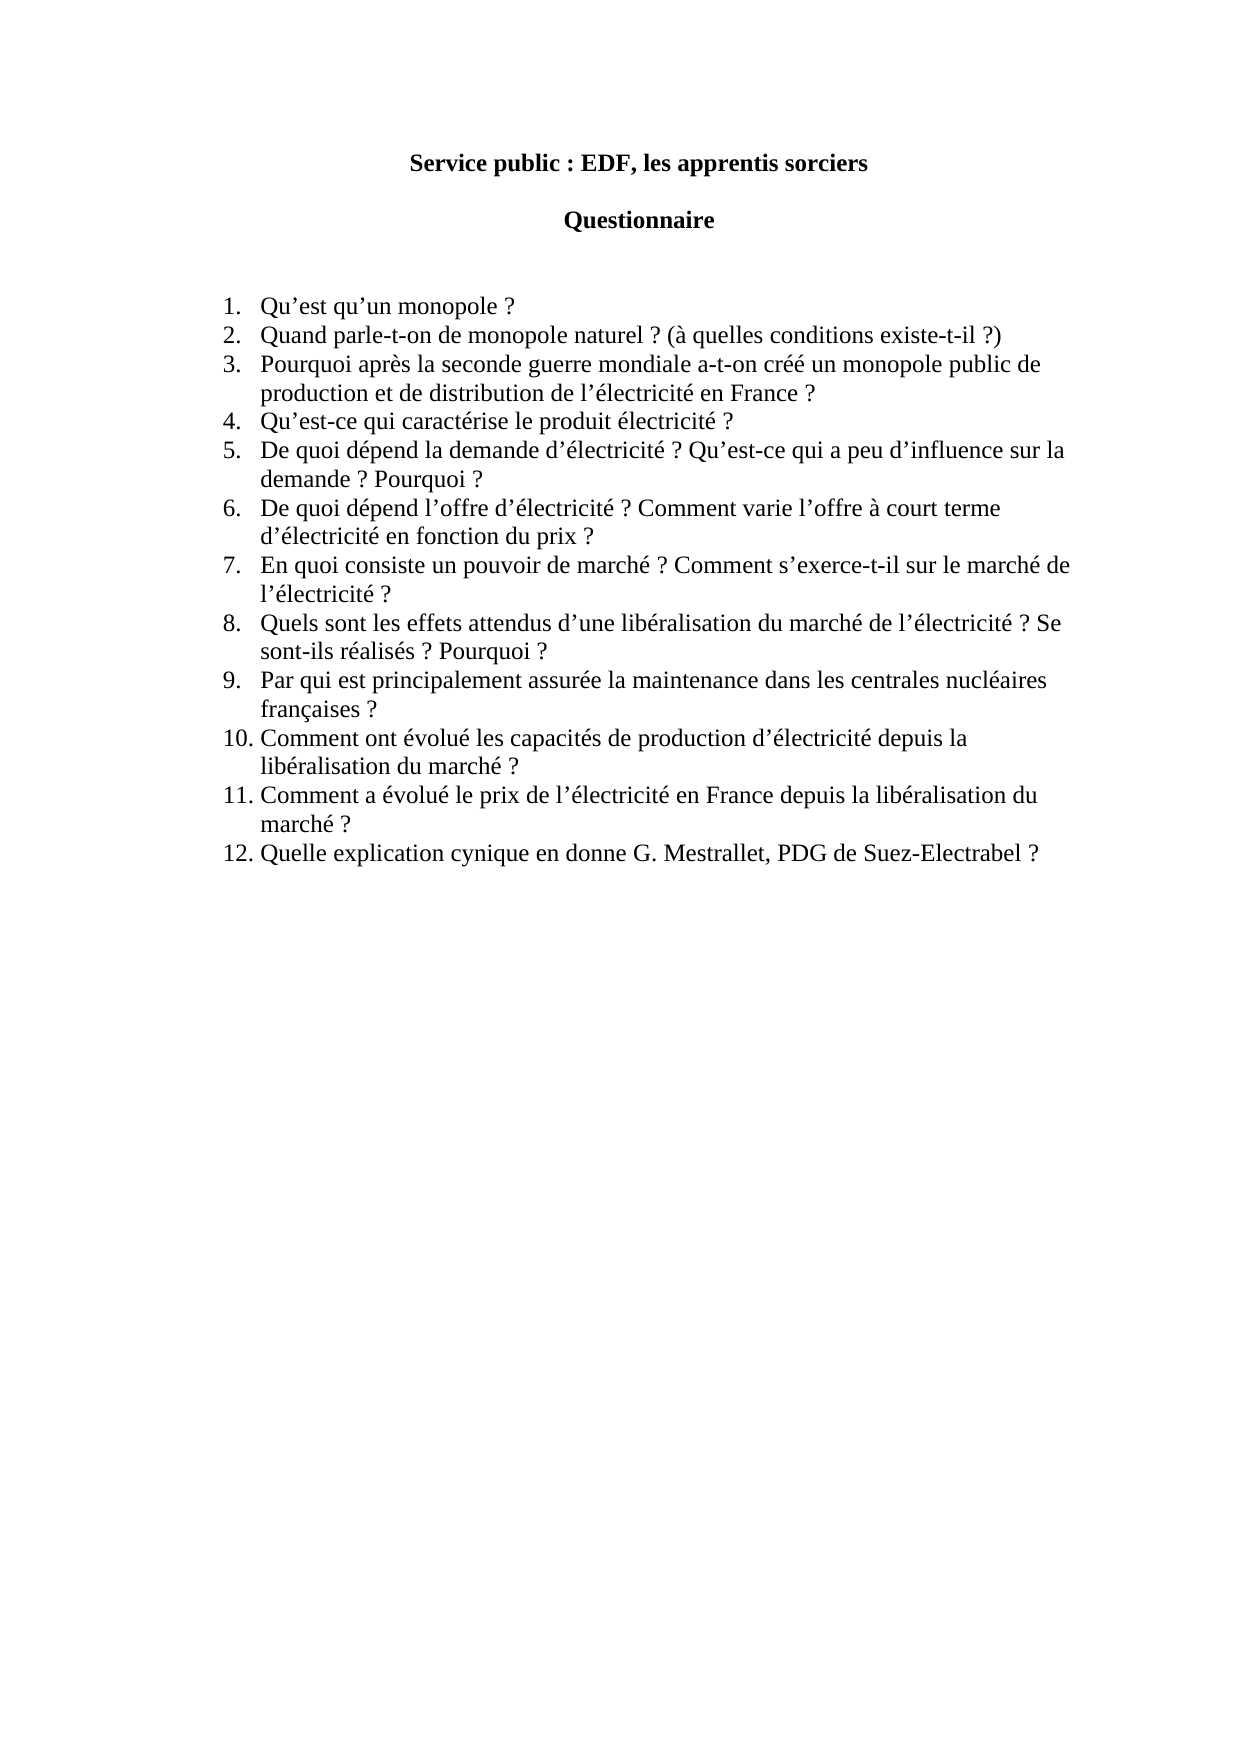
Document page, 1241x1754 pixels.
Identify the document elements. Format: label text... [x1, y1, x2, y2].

list Pourquoi après la seconde guerre mondiale a-t-on créé un monopole public de production et de distribution de l’électricité en France ? [223, 349, 1093, 406]
list Quand parle-t-on de monopole naturel ? (à quelles conditions existe-t-il ?) [223, 320, 1093, 349]
list Qu’est qu’un monopole ? [223, 291, 1093, 320]
list Quelle explication cynique en donne G. Mestrallet, PDG de Suez-Electrabel ? [223, 838, 1093, 866]
text Questionnaire [185, 205, 1093, 234]
list Quels sont les effets attendus d’une libéralisation du marché de l’électricité ? Se sont-ils réalisés ? Pourquoi ? [223, 608, 1093, 665]
list En quoi consiste un pouvoir de marché ? Comment s’exerce-t-il sur le marché de l’électricité ? [223, 550, 1093, 608]
text Service public : EDF, les apprentis sorciers [185, 148, 1093, 176]
list Par qui est principalement assurée la maintenance dans les centrales nucléaires françaises ? [223, 665, 1093, 723]
list Qu’est-ce qui caractérise le produit électricité ? [223, 406, 1093, 435]
list De quoi dépend la demande d’électricité ? Qu’est-ce qui a peu d’influence sur la demande ? Pourquoi ? [223, 435, 1093, 493]
list De quoi dépend l’offre d’électricité ? Comment varie l’offre à court terme d’électricité en fonction du prix ? [223, 493, 1093, 550]
list Comment a évolué le prix de l’électricité en France depuis la libéralisation du marché ? [223, 780, 1093, 838]
list Comment ont évolué les capacités de production d’électricité depuis la libéralisation du marché ? [223, 723, 1093, 780]
